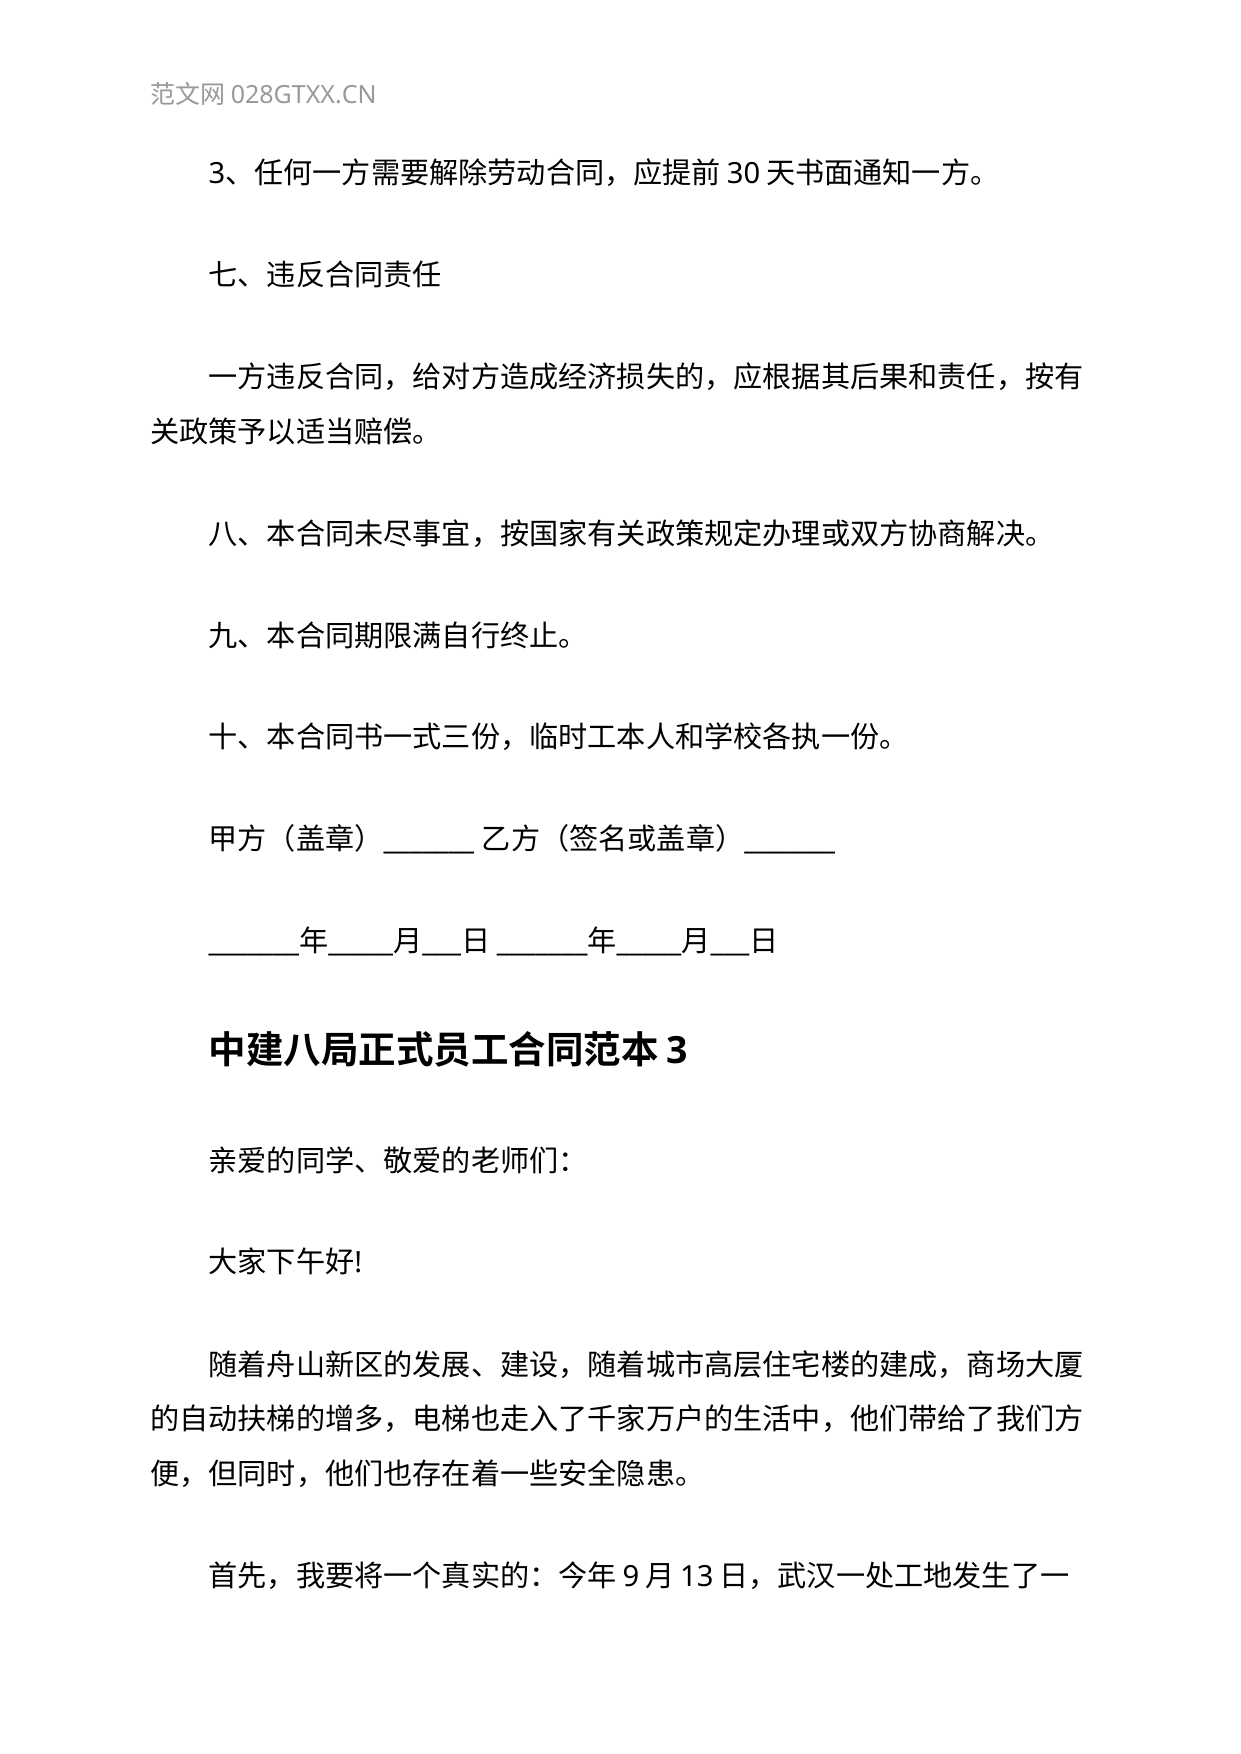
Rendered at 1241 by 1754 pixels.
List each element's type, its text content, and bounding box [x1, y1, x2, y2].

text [150, 1553, 1090, 1595]
text 甲方（盖章）_______ 乙方（签名或盖章）_______ [150, 816, 1090, 858]
text 3、任何一方需要解除劳动合同，应提前30天书面通知一方。 [150, 150, 1090, 192]
text 一方违反合同，给对方造成经济损失的，应根据其后果和责任，按有关政策予以适当赔偿。 [150, 354, 1090, 451]
text 八、本合同未尽事宜，按国家有关政策规定办理或双方协商解决。 [150, 510, 1090, 553]
text 随着舟山新区的发展、建设，随着城市高层住宅楼的建成，商场大厦的自动扶梯的增多，电梯也走入了千家万户的生活中，他们带给了我们方便，但同时，他们也存在着一些安全隐患。 [150, 1341, 1090, 1493]
text 七、违反合同责任 [150, 252, 1090, 294]
text 大家下午好! [150, 1239, 1090, 1281]
text _______年_____月___日 _______年_____月___日 [150, 918, 1090, 960]
text 十、本合同书一式三份，临时工本人和学校各执一份。 [150, 714, 1090, 756]
text 亲爱的同学、敬爱的老师们： [150, 1137, 1090, 1179]
text 九、本合同期限满自行终止。 [150, 612, 1090, 654]
text 中建八局正式员工合同范本3 [150, 1020, 1090, 1074]
